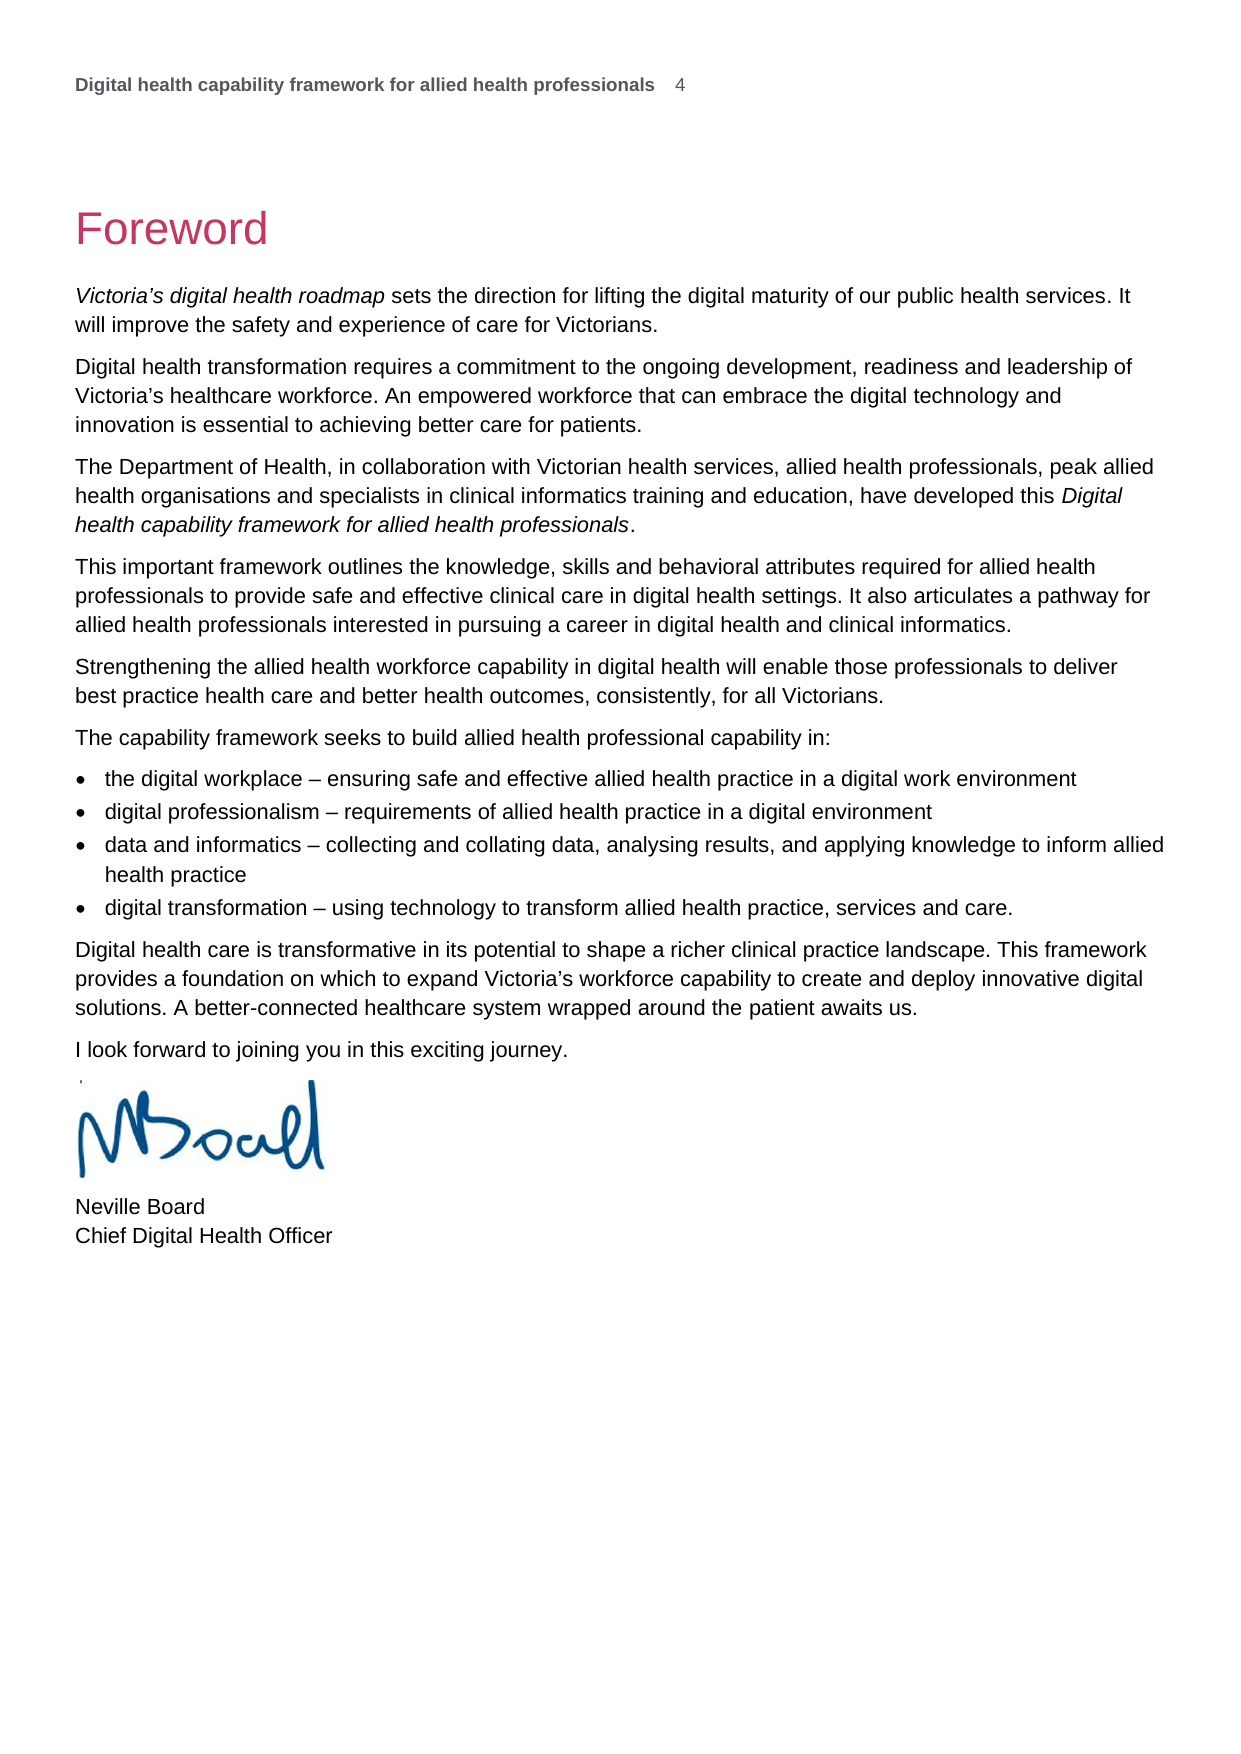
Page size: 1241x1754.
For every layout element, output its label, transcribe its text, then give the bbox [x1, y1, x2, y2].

text Digital health transformation requires a commitment to the ongoing development, readiness and leadership of Victoria’s healthcare workforce. An empowered workforce that can embrace the digital technology and innovation is essential to achieving better care for patients. [75, 350, 1165, 437]
text Digital health care is transformative in its potential to shape a richer clinical practice landscape. This framework provides a foundation on which to expand Victoria’s workforce capability to create and deploy innovative digital solutions. A better-connected healthcare system wrapped around the patient awaits us. [75, 933, 1165, 1021]
text The capability framework seeks to build allied health professional capability in: [75, 721, 1165, 750]
subtitle Foreword [75, 201, 1165, 254]
text Neville Board [75, 1190, 1165, 1219]
text The Department of Health, in collaboration with Victorian health services, allied health professionals, peak allied health organisations and specialists in clinical informatics training and education, have developed this Digital health capability framework for allied health professionals. [75, 450, 1165, 537]
text This important framework outlines the knowledge, skills and behavioral attributes required for allied health professionals to provide safe and effective clinical care in digital health settings. It also articulates a pathway for allied health professionals interested in pursuing a career in digital health and clinical informatics. [75, 550, 1165, 637]
text data and informatics – collecting and collating data, analysing results, and applying knowledge to inform allied health practice [75, 829, 1165, 887]
text I look forward to joining you in this exciting journey. [75, 1033, 1165, 1062]
text the digital workplace – ensuring safe and effective allied health practice in a digital work environment [75, 762, 1165, 791]
text digital professionalism – requirements of allied health practice in a digital environment [75, 796, 1165, 825]
text digital transformation – using technology to transform allied health practice, services and care. [75, 891, 1165, 921]
text Victoria’s digital health roadmap sets the direction for lifting the digital maturity of our public health services. It will improve the safety and experience of care for Victorians. [75, 279, 1165, 337]
text Chief Digital Health Officer [75, 1219, 1165, 1248]
text Strengthening the allied health workforce capability in digital health will enable those professionals to deliver best practice health care and better health outcomes, consistently, for all Victorians. [75, 650, 1165, 708]
picture [75, 1074, 329, 1178]
